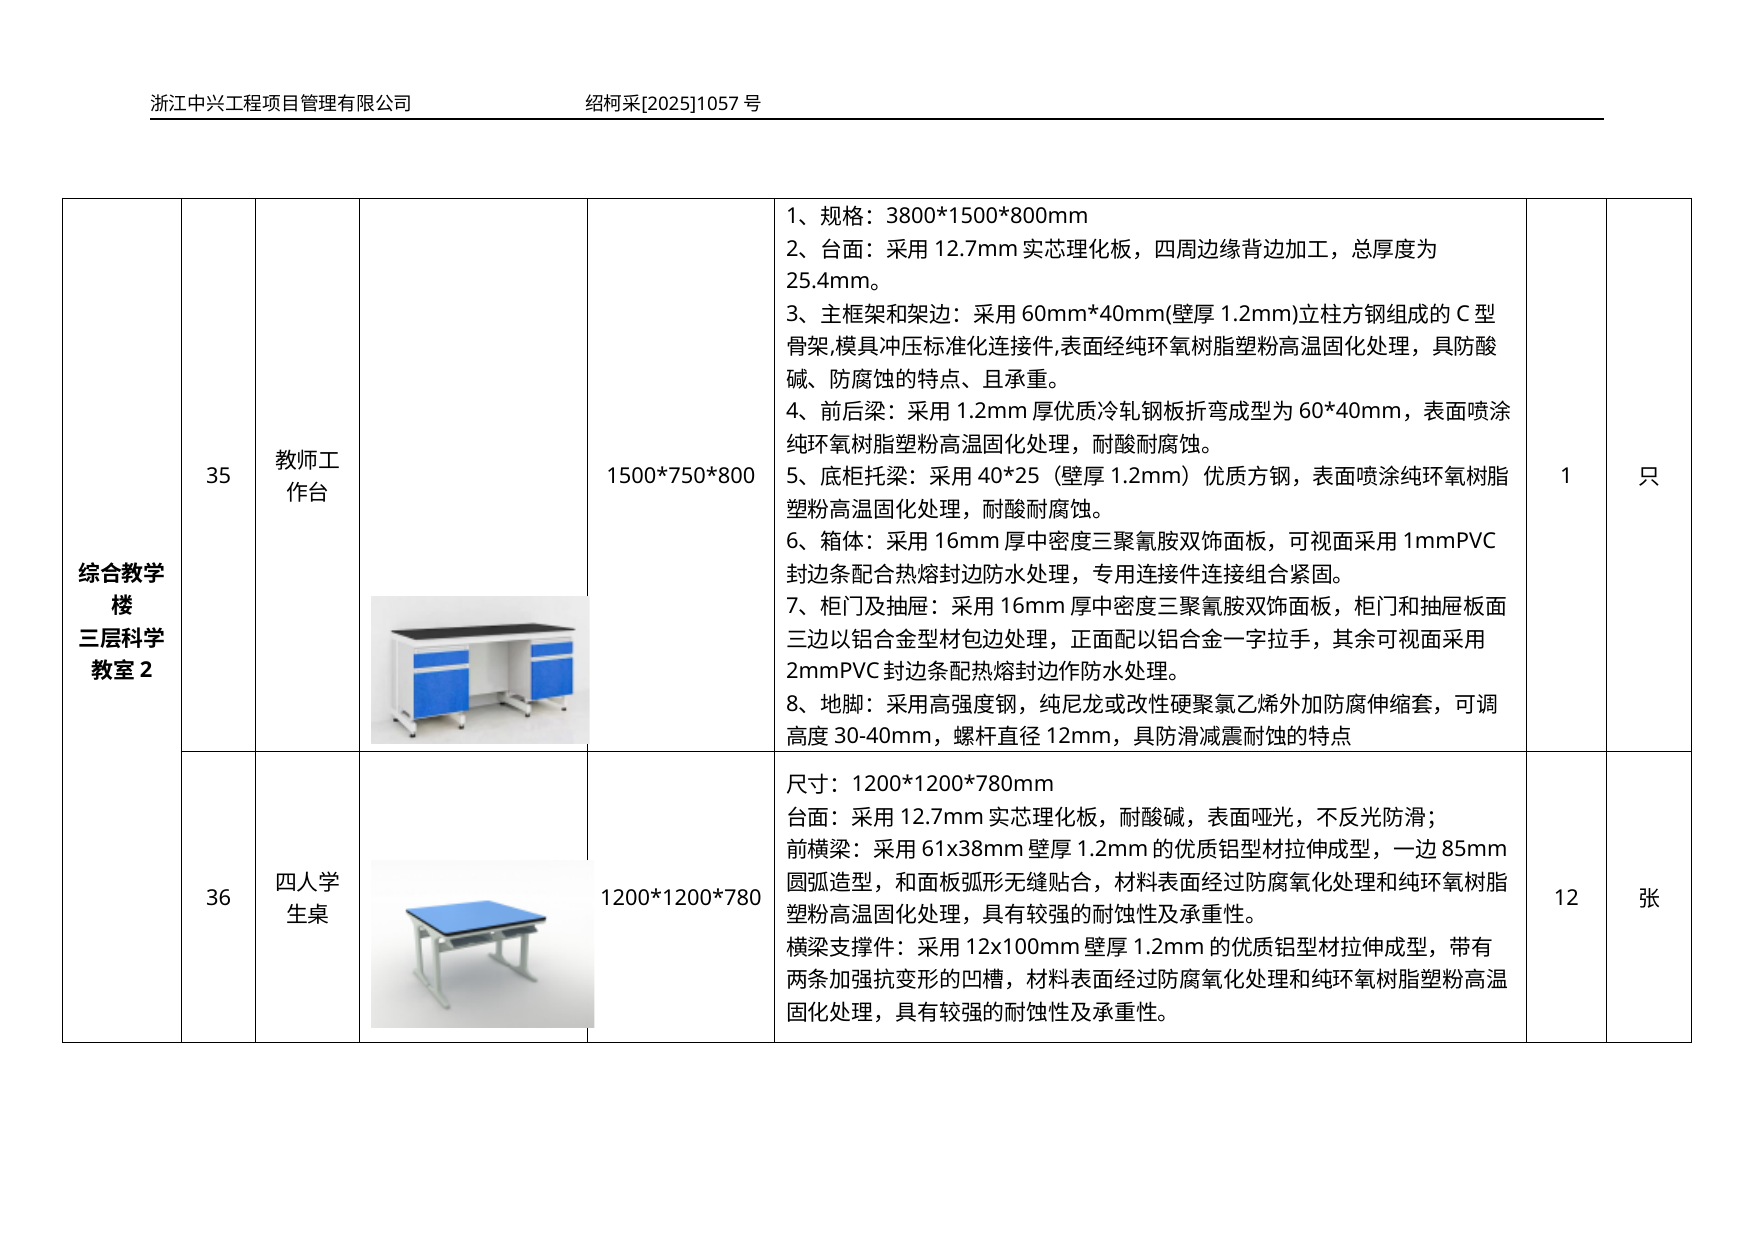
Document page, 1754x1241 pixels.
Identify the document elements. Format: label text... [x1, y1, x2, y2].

table_cell 1200*1200*780 [588, 752, 774, 1042]
table_cell 36 [182, 752, 255, 1042]
table_cell [360, 752, 587, 1042]
table_cell 教师工作台 [256, 199, 359, 751]
table_cell 综合教学楼 三层科学教室2 [63, 199, 181, 1042]
table_cell [360, 199, 587, 751]
table_cell 只 [1607, 199, 1691, 751]
table_cell 张 [1607, 752, 1691, 1042]
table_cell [775, 752, 1526, 1042]
table_cell 四人学生桌 [256, 752, 359, 1042]
table_cell 1、规格：3800*1500*800mm 2、台面：采用12.7mm实芯理化板，四周边缘背边加工，总厚度为25.4mm。 3、主框架和架边：采用60mm*40mm(壁厚1.2mm)立柱方钢组成的C型骨架,模具冲压标准化连接件,表面经纯环氧树脂塑粉高温固化处理，具防酸碱、防腐蚀的特点、且承重。 4、前后梁：采用1.2mm厚优质冷轧钢板折弯成型为60*40mm，表面喷涂纯环氧树脂塑粉高温固化处理，耐酸耐腐蚀。 5、底柜托梁：采用40*25（壁厚1.2mm）优质方钢，表面喷涂纯环氧树脂塑粉高温固化处理，耐酸耐腐蚀。 6、箱体：采用16mm厚中密度三聚氰胺双饰面板，可视面采用1mmPVC封边条配合热熔封边防水处理，专用连接件连接组合紧固。 7、柜门及抽屉：采用16mm厚中密度三聚氰胺双饰面板，柜门和抽屉板面三边以铝合金型材包边处理，正面配以铝合金一字拉手，其余可视面采用2mmPVC封边条配热熔封边作防水处理。 8、地脚：采用高强度钢，纯尼龙或改性硬聚氯乙烯外加防腐伸缩套，可调高度30-40mm，螺杆直径12mm，具防滑减震耐蚀的特点 [775, 199, 1526, 751]
table_cell 12 [1527, 752, 1606, 1042]
picture [371, 860, 595, 1028]
table_cell 1500*750*800 [588, 199, 774, 751]
picture [371, 596, 590, 744]
table_cell 1 [1527, 199, 1606, 751]
table_cell 35 [182, 199, 255, 751]
